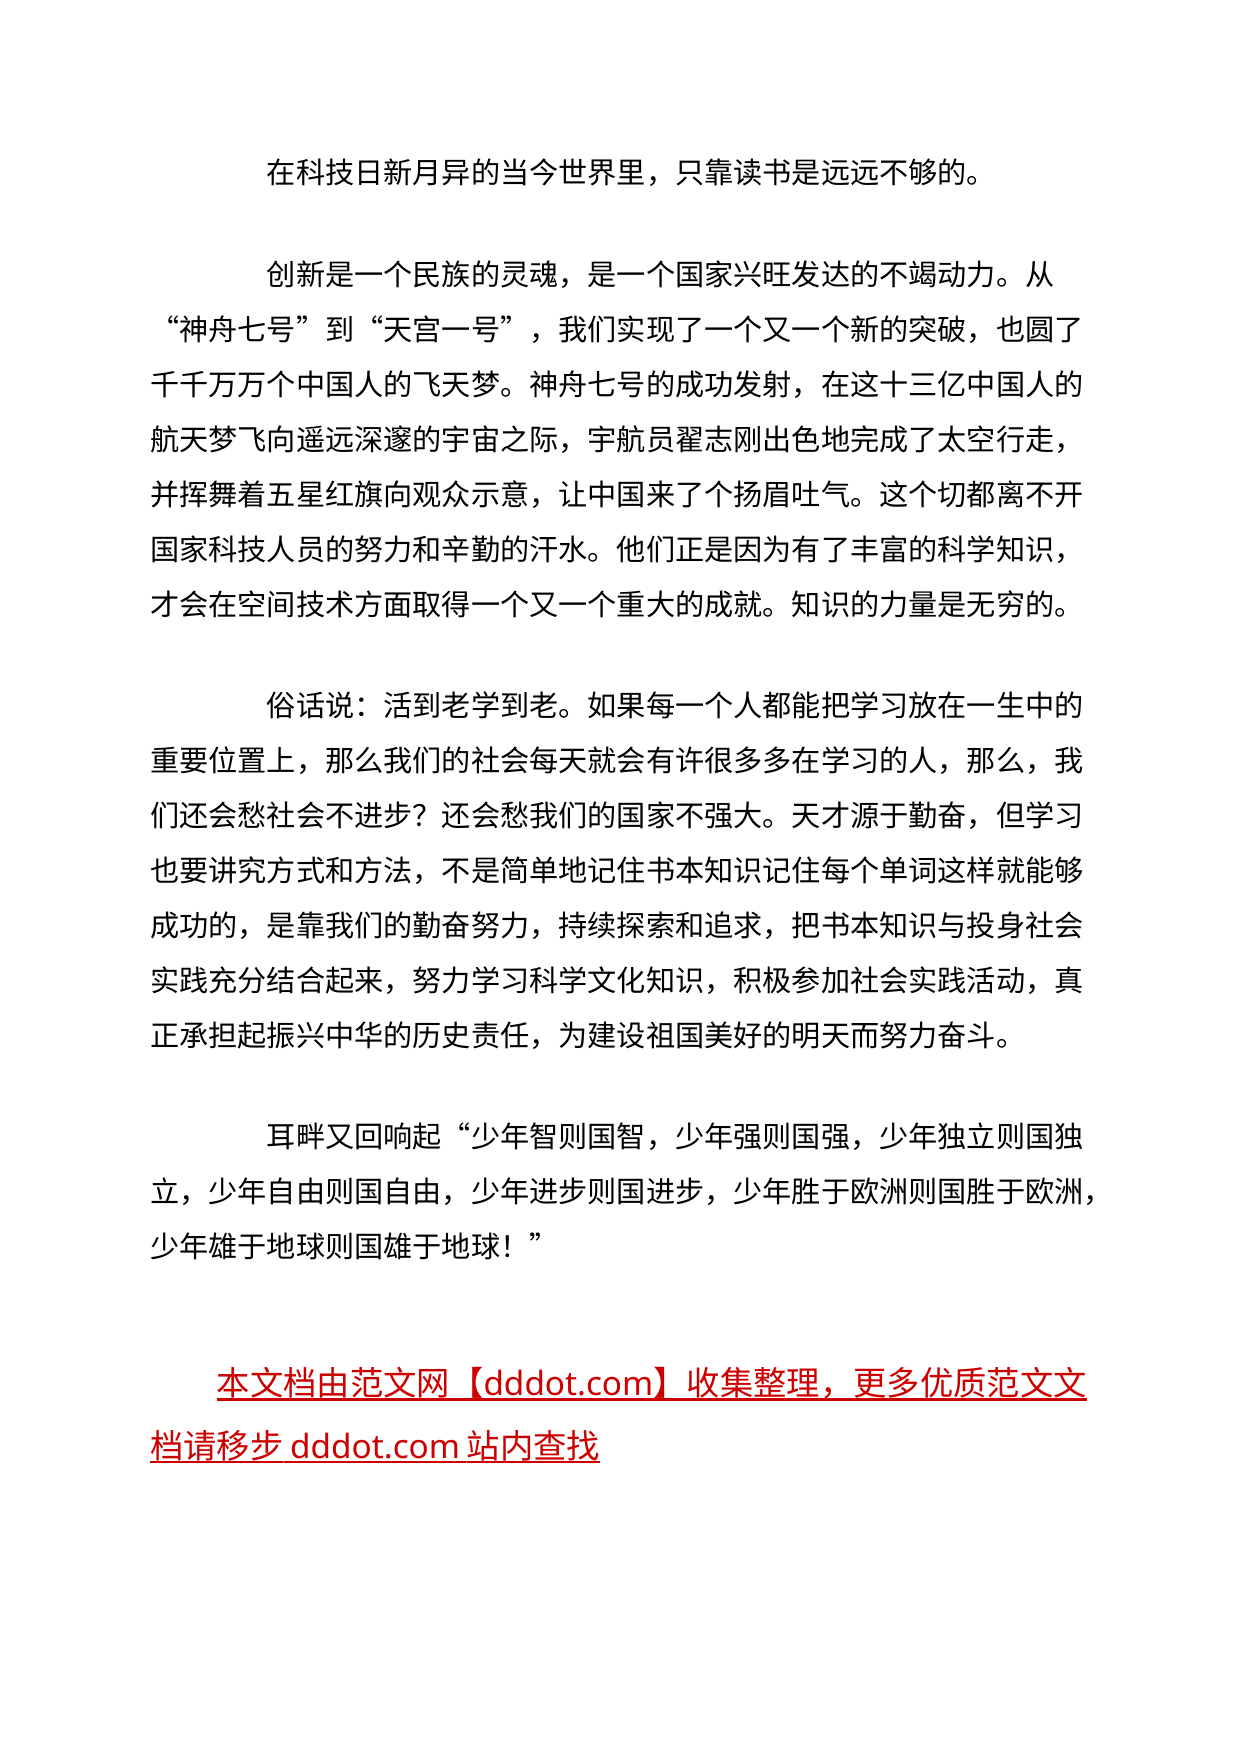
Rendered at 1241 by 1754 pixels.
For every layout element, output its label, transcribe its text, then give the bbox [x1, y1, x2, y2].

text 本文档由范文网【dddot.com】收集整理，更多优质范文文档请移步dddot.com站内查找 [150, 1357, 1090, 1468]
text 俗话说：活到老学到老。如果每一个人都能把学习放在一生中的重要位置上，那么我们的社会每天就会有许很多多在学习的人，那么，我们还会愁社会不进步？还会愁我们的国家不强大。天才源于勤奋，但学习也要讲究方式和方法，不是简单地记住书本知识记住每个单词这样就能够成功的，是靠我们的勤奋努力，持续探索和追求，把书本知识与投身社会实践充分结合起来，努力学习科学文化知识，积极参加社会实践活动，真正承担起振兴中华的历史责任，为建设祖国美好的明天而努力奋斗。 [150, 683, 1090, 1054]
text 创新是一个民族的灵魂，是一个国家兴旺发达的不竭动力。从“神舟七号”到“天宫一号”，我们实现了一个又一个新的突破，也圆了千千万万个中国人的飞天梦。神舟七号的成功发射，在这十三亿中国人的航天梦飞向遥远深邃的宇宙之际，宇航员翟志刚出色地完成了太空行走，并挥舞着五星红旗向观众示意，让中国来了个扬眉吐气。这个切都离不开国家科技人员的努力和辛勤的汗水。他们正是因为有了丰富的科学知识，才会在空间技术方面取得一个又一个重大的成就。知识的力量是无穷的。 [150, 252, 1090, 623]
text 在科技日新月异的当今世界里，只靠读书是远远不够的。 [150, 150, 1090, 192]
text 耳畔又回响起“少年智则国智，少年强则国强，少年独立则国独立，少年自由则国自由，少年进步则国进步，少年胜于欧洲则国胜于欧洲，少年雄于地球则国雄于地球！” [150, 1114, 1090, 1266]
